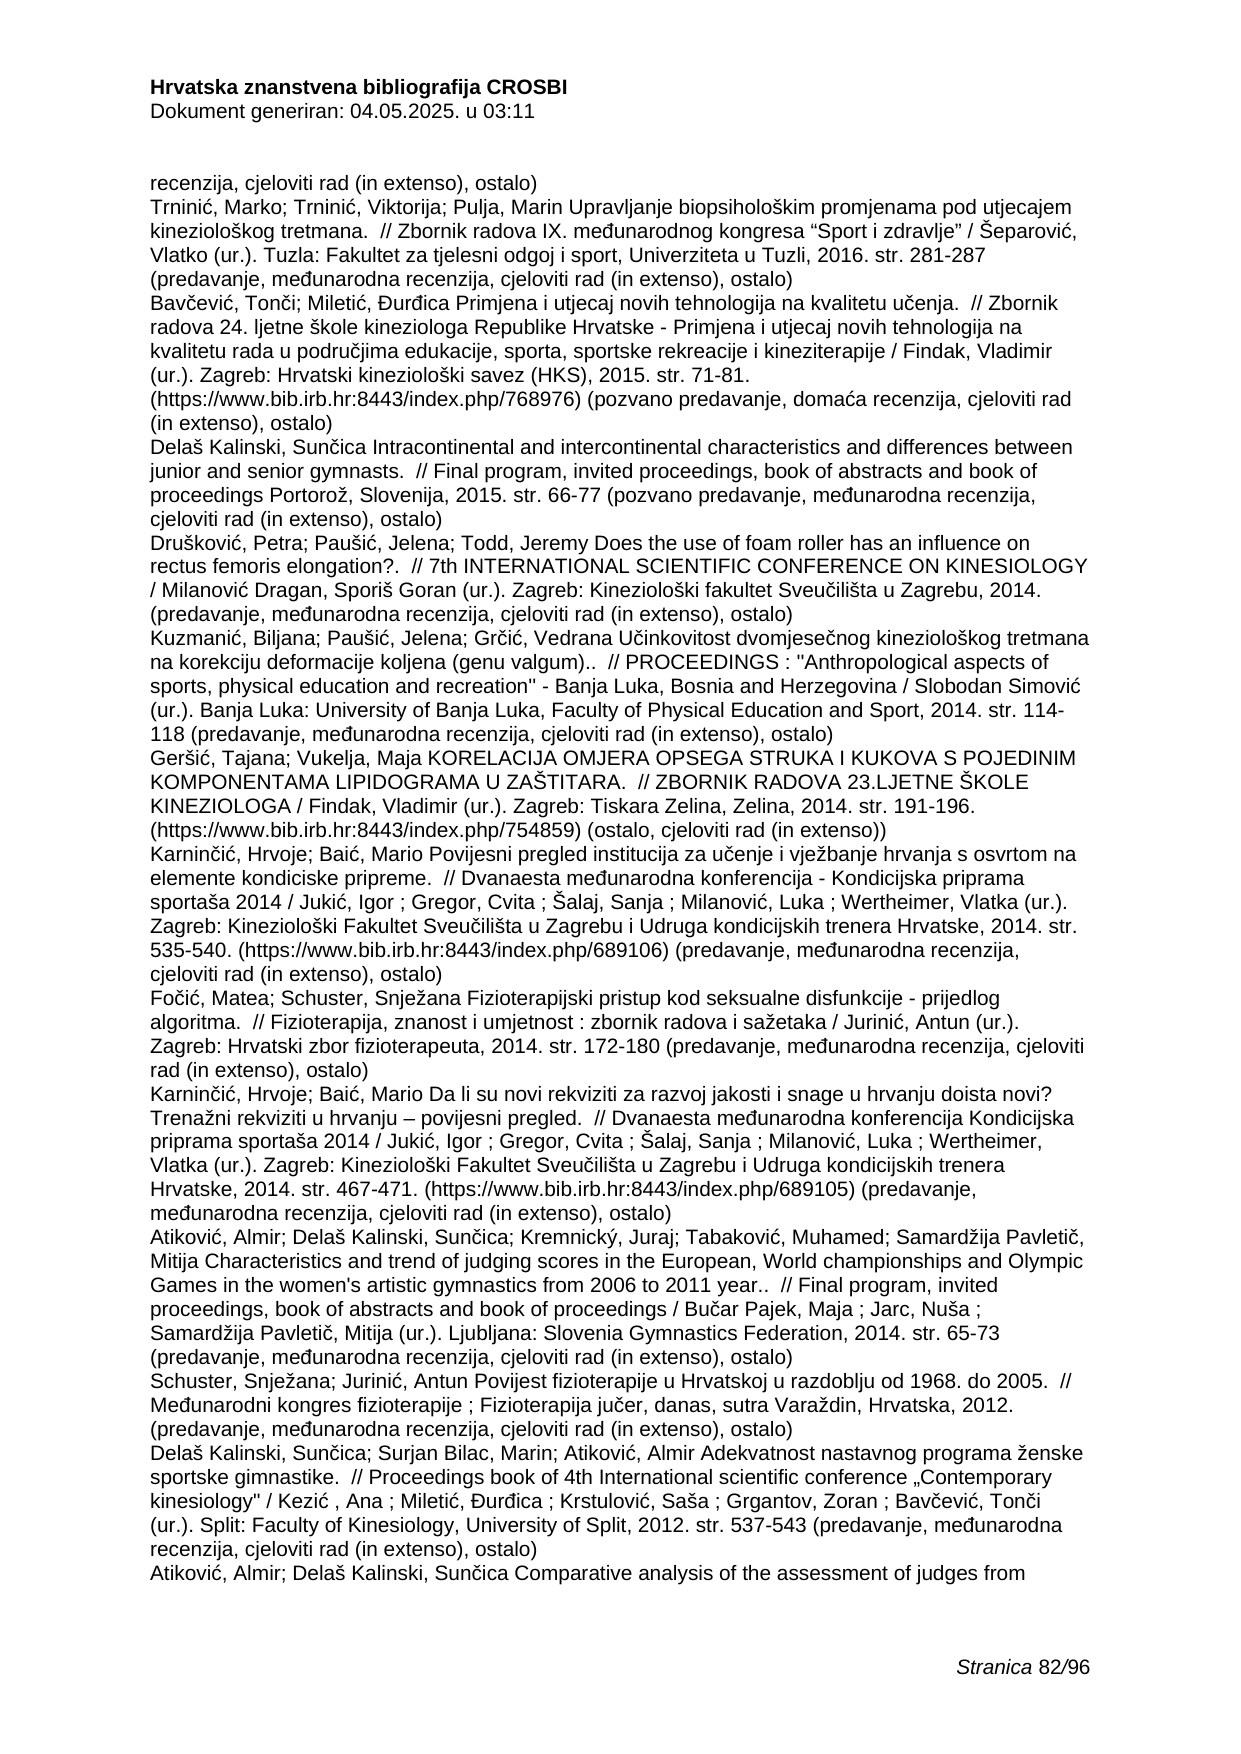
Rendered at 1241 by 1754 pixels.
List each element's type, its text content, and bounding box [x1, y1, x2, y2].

text Delaš Kalinski, Sunčica; Surjan Bilac, Marin; Atiković, Almir [150, 1441, 1090, 1561]
text Schuster, Snježana; Jurinić, Antun [150, 1369, 1090, 1441]
text Trninić, Marko; Trninić, Viktorija; Pulja, Marin [150, 195, 1090, 291]
text Bavčević, Tonči; Miletić, Đurđica [150, 291, 1090, 434]
text Karninčić, Hrvoje; Baić, Mario [150, 842, 1090, 986]
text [150, 1561, 1090, 1584]
text Atiković, Almir; Delaš Kalinski, Sunčica; Kremnický, Juraj; Tabaković, Muhamed; Samardžija Pavletič, Mitija [150, 1225, 1090, 1369]
text Kuzmanić, Biljana; Paušić, Jelena; Grčić, Vedrana [150, 626, 1090, 746]
text Karninčić, Hrvoje; Baić, Mario [150, 1081, 1090, 1225]
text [150, 171, 1090, 195]
text Fočić, Matea; Schuster, Snježana [150, 986, 1090, 1081]
text Geršić, Tajana; Vukelja, Maja [150, 746, 1090, 842]
text Drušković, Petra; Paušić, Jelena; Todd, Jeremy [150, 530, 1090, 626]
text Delaš Kalinski, Sunčica [150, 434, 1090, 530]
